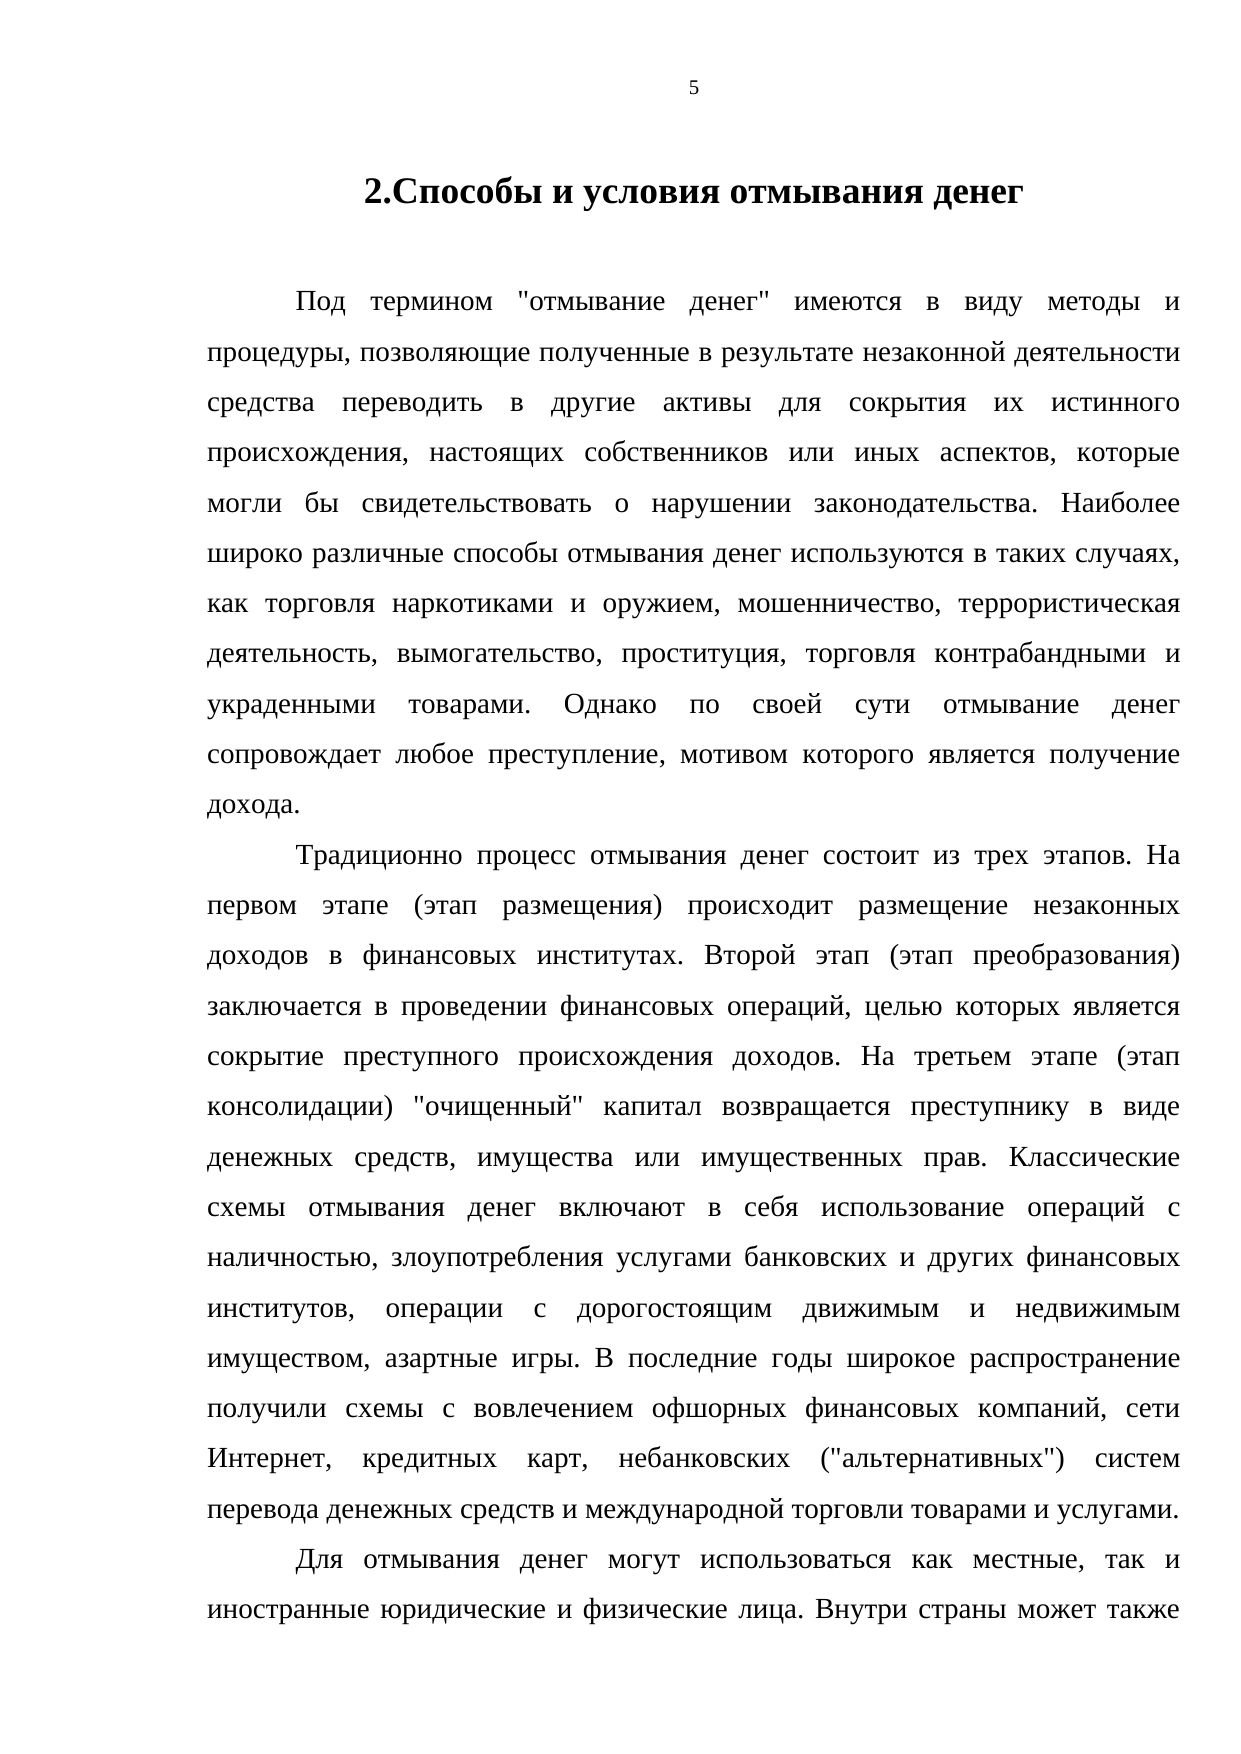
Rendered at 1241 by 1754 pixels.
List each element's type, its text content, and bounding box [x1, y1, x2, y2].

subtitle 2.Способы и условия отмывания денег [207, 168, 1181, 212]
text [207, 1541, 1181, 1625]
text Под термином "отмывание денег" имеются в виду методы и процедуры, позволяющие полученные в результате незаконной деятельности средства переводить в другие активы для сокрытия их истинного происхождения, настоящих собственников или иных аспектов, которые могли бы свидетельствовать о нарушении законодательства. Наиболее широко различные способы отмывания денег используются в таких случаях, как торговля наркотиками и оружием, мошенничество, террористическая деятельность, вымогательство, проституция, торговля контрабандными и украденными товарами. Однако по своей сути отмывание денег сопровождает любое преступление, мотивом которого является получение дохода. [207, 283, 1181, 820]
text Традиционно процесс отмывания денег состоит из трех этапов. На первом этапе (этап размещения) происходит размещение незаконных доходов в финансовых институтах. Второй этап (этап преобразования) заключается в проведении финансовых операций, целью которых является сокрытие преступного происхождения доходов. На третьем этапе (этап консолидации) "очищенный" капитал возвращается преступнику в виде денежных средств, имущества или имущественных прав. Классические схемы отмывания денег включают в себя использование операций с наличностью, злоупотребления услугами банковских и других финансовых институтов, операции с дорогостоящим движимым и недвижимым имуществом, азартные игры. В последние годы широкое распространение получили схемы с вовлечением офшорных финансовых компаний, сети Интернет, кредитных карт, небанковских ("альтернативных") систем перевода денежных средств и международной торговли товарами и услугами. [207, 837, 1181, 1524]
